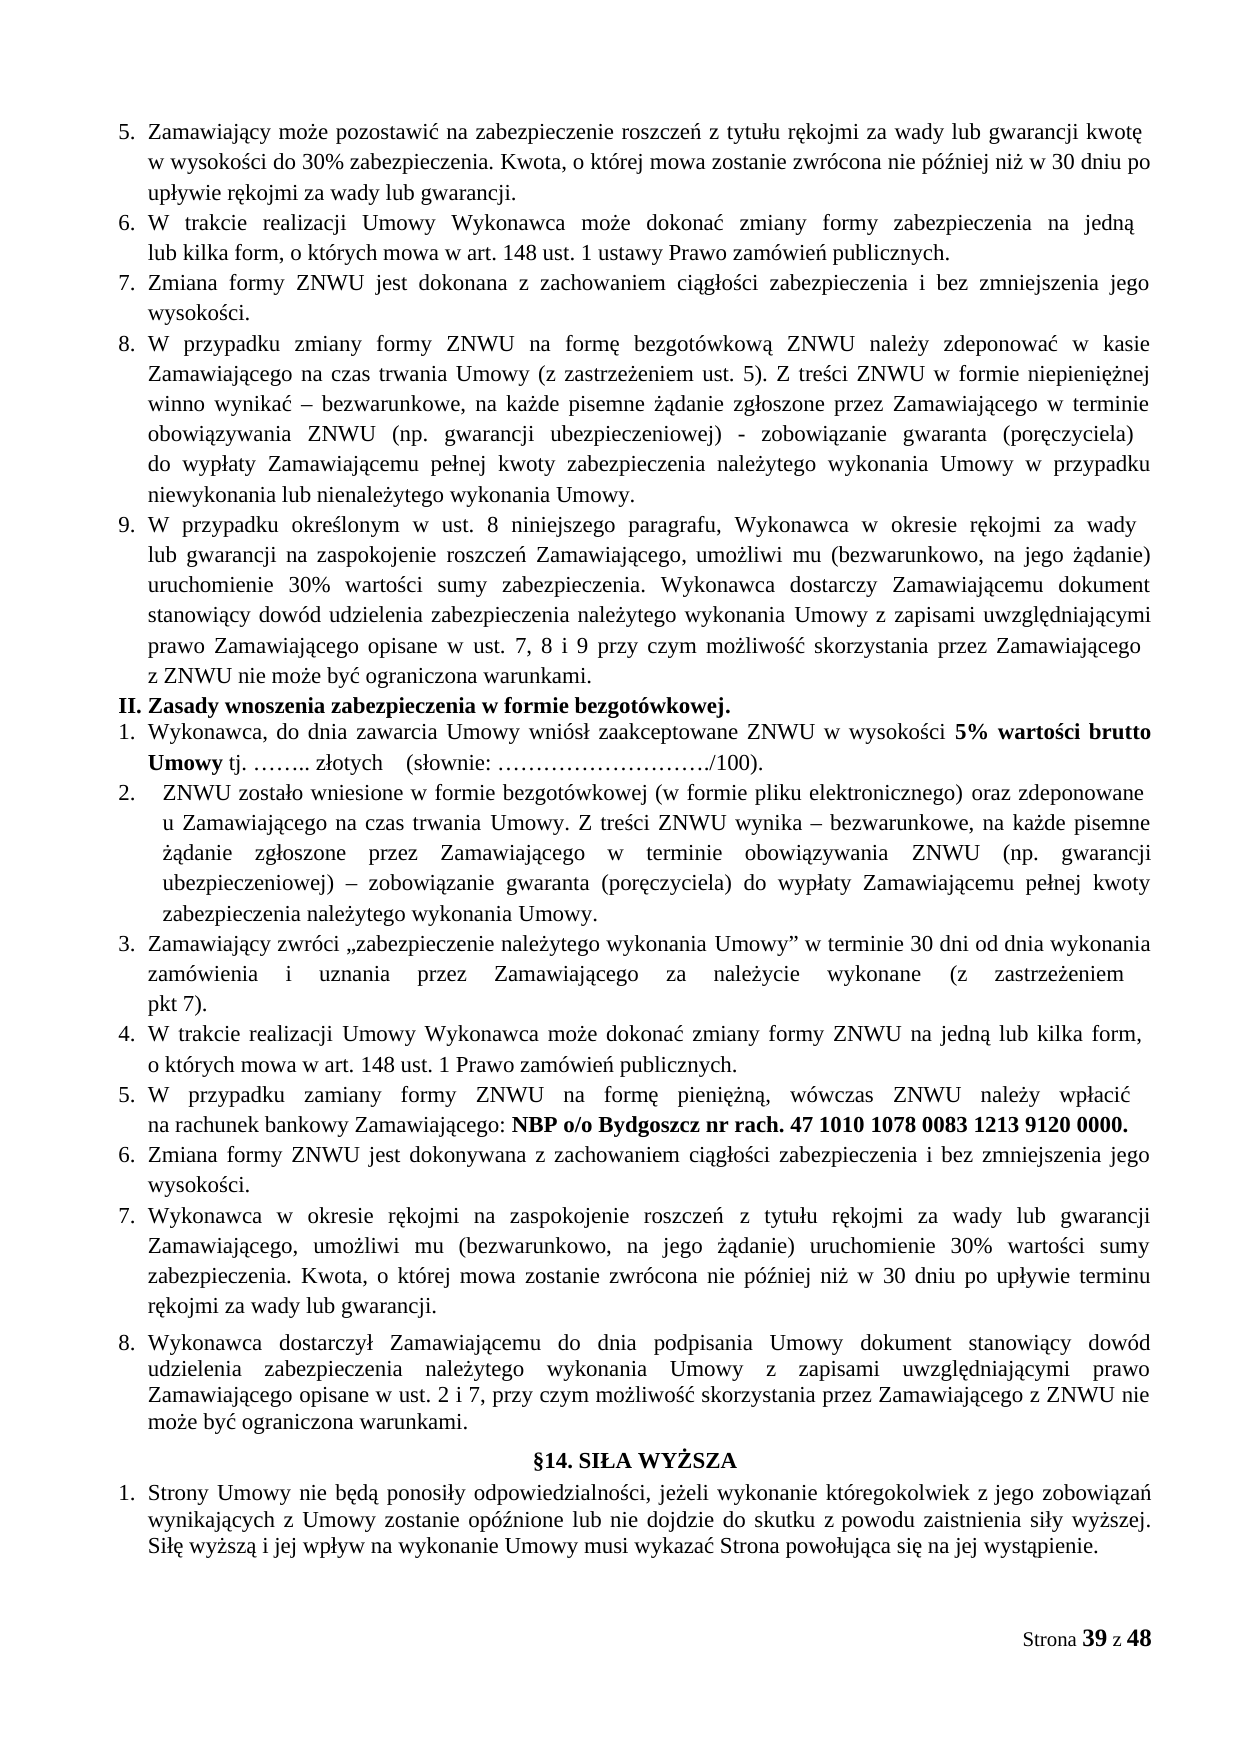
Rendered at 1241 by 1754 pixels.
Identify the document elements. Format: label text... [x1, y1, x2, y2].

list W trakcie realizacji Umowy Wykonawca może dokonać zmiany formy zabezpieczenia na jedną lub kilka form, o których mowa w art. 148 ust. 1 ustawy Prawo zamówień publicznych. [118, 209, 1152, 265]
list Strony Umowy nie będą ponosiły odpowiedzialności, jeżeli wykonanie któregokolwiek z jego zobowiązań wynikających z Umowy zostanie opóźnione lub nie dojdzie do skutku z powodu zaistnienia siły wyższej. Siłę wyższą i jej wpływ na wykonanie Umowy musi wykazać Strona powołująca się na jej wystąpienie. [118, 1479, 1152, 1558]
list Zmiana formy ZNWU jest dokonana z zachowaniem ciągłości zabezpieczenia i bez zmniejszenia jego wysokości. [118, 269, 1152, 326]
list Zasady wnoszenia zabezpieczenia w formie bezgotówkowej. [118, 692, 1152, 718]
list Zmiana formy ZNWU jest dokonywana z zachowaniem ciągłości zabezpieczenia i bez zmniejszenia jego wysokości. [118, 1141, 1152, 1198]
list Wykonawca dostarczył Zamawiającemu do dnia podpisania Umowy dokument stanowiący dowód udzielenia zabezpieczenia należytego wykonania Umowy z zapisami uwzględniającymi prawo Zamawiającego opisane w ust. 2 i 7, przy czym możliwość skorzystania przez Zamawiającego z ZNWU nie może być ograniczona warunkami. [118, 1329, 1152, 1434]
list W trakcie realizacji Umowy Wykonawca może dokonać zmiany formy ZNWU na jedną lub kilka form, o których mowa w art. 148 ust. 1 Prawo zamówień publicznych. [118, 1021, 1152, 1077]
list W przypadku zamiany formy ZNWU na formę pieniężną, wówczas ZNWU należy wpłacić na rachunek bankowy Zamawiającego: NBP o/o Bydgoszcz nr rach. 47 1010 1078 0083 1213 9120 0000. [118, 1081, 1152, 1137]
list Wykonawca, do dnia zawarcia Umowy wniósł zaakceptowane ZNWU w wysokości 5% wartości brutto Umowy tj. …….. złotych (słownie: ………………………./100). [118, 718, 1152, 775]
list Zamawiający może pozostawić na zabezpieczenie roszczeń z tytułu rękojmi za wady lub gwarancji kwotę w wysokości do 30% zabezpieczenia. Kwota, o której mowa zostanie zwrócona nie później niż w 30 dniu po upływie rękojmi za wady lub gwarancji. [118, 118, 1152, 205]
list Zamawiający zwróci „zabezpieczenie należytego wykonania Umowy” w terminie 30 dni od dnia wykonania zamówienia i uznania przez Zamawiającego za należycie wykonane (z zastrzeżeniem pkt 7). [118, 930, 1152, 1017]
list Wykonawca w okresie rękojmi na zaspokojenie roszczeń z tytułu rękojmi za wady lub gwarancji Zamawiającego, umożliwi mu (bezwarunkowo, na jego żądanie) uruchomienie 30% wartości sumy zabezpieczenia. Kwota, o której mowa zostanie zwrócona nie później niż w 30 dniu po upływie terminu rękojmi za wady lub gwarancji. [118, 1202, 1152, 1319]
list W przypadku zmiany formy ZNWU na formę bezgotówkową ZNWU należy zdeponować w kasie Zamawiającego na czas trwania Umowy (z zastrzeżeniem ust. 5). Z treści ZNWU w formie niepieniężnej winno wynikać – bezwarunkowe, na każde pisemne żądanie zgłoszone przez Zamawiającego w terminie obowiązywania ZNWU (np. gwarancji ubezpieczeniowej) - zobowiązanie gwaranta (poręczyciela) do wypłaty Zamawiającemu pełnej kwoty zabezpieczenia należytego wykonania Umowy w przypadku niewykonania lub nienależytego wykonania Umowy. [118, 329, 1152, 507]
list W przypadku określonym w ust. 8 niniejszego paragrafu, Wykonawca w okresie rękojmi za wady lub gwarancji na zaspokojenie roszczeń Zamawiającego, umożliwi mu (bezwarunkowo, na jego żądanie) uruchomienie 30% wartości sumy zabezpieczenia. Wykonawca dostarczy Zamawiającemu dokument stanowiący dowód udzielenia zabezpieczenia należytego wykonania Umowy z zapisami uwzględniającymi prawo Zamawiającego opisane w ust. 7, 8 i 9 przy czym możliwość skorzystania przez Zamawiającego z ZNWU nie może być ograniczona warunkami. [118, 511, 1152, 688]
list ZNWU zostało wniesione w formie bezgotówkowej (w formie pliku elektronicznego) oraz zdeponowane u Zamawiającego na czas trwania Umowy. Z treści ZNWU wynika – bezwarunkowe, na każde pisemne żądanie zgłoszone przez Zamawiającego w terminie obowiązywania ZNWU (np. gwarancji ubezpieczeniowej) – zobowiązanie gwaranta (poręczyciela) do wypłaty Zamawiającemu pełnej kwoty zabezpieczenia należytego wykonania Umowy. [118, 779, 1152, 926]
text §14. SIŁA WYŻSZA [118, 1447, 1152, 1473]
